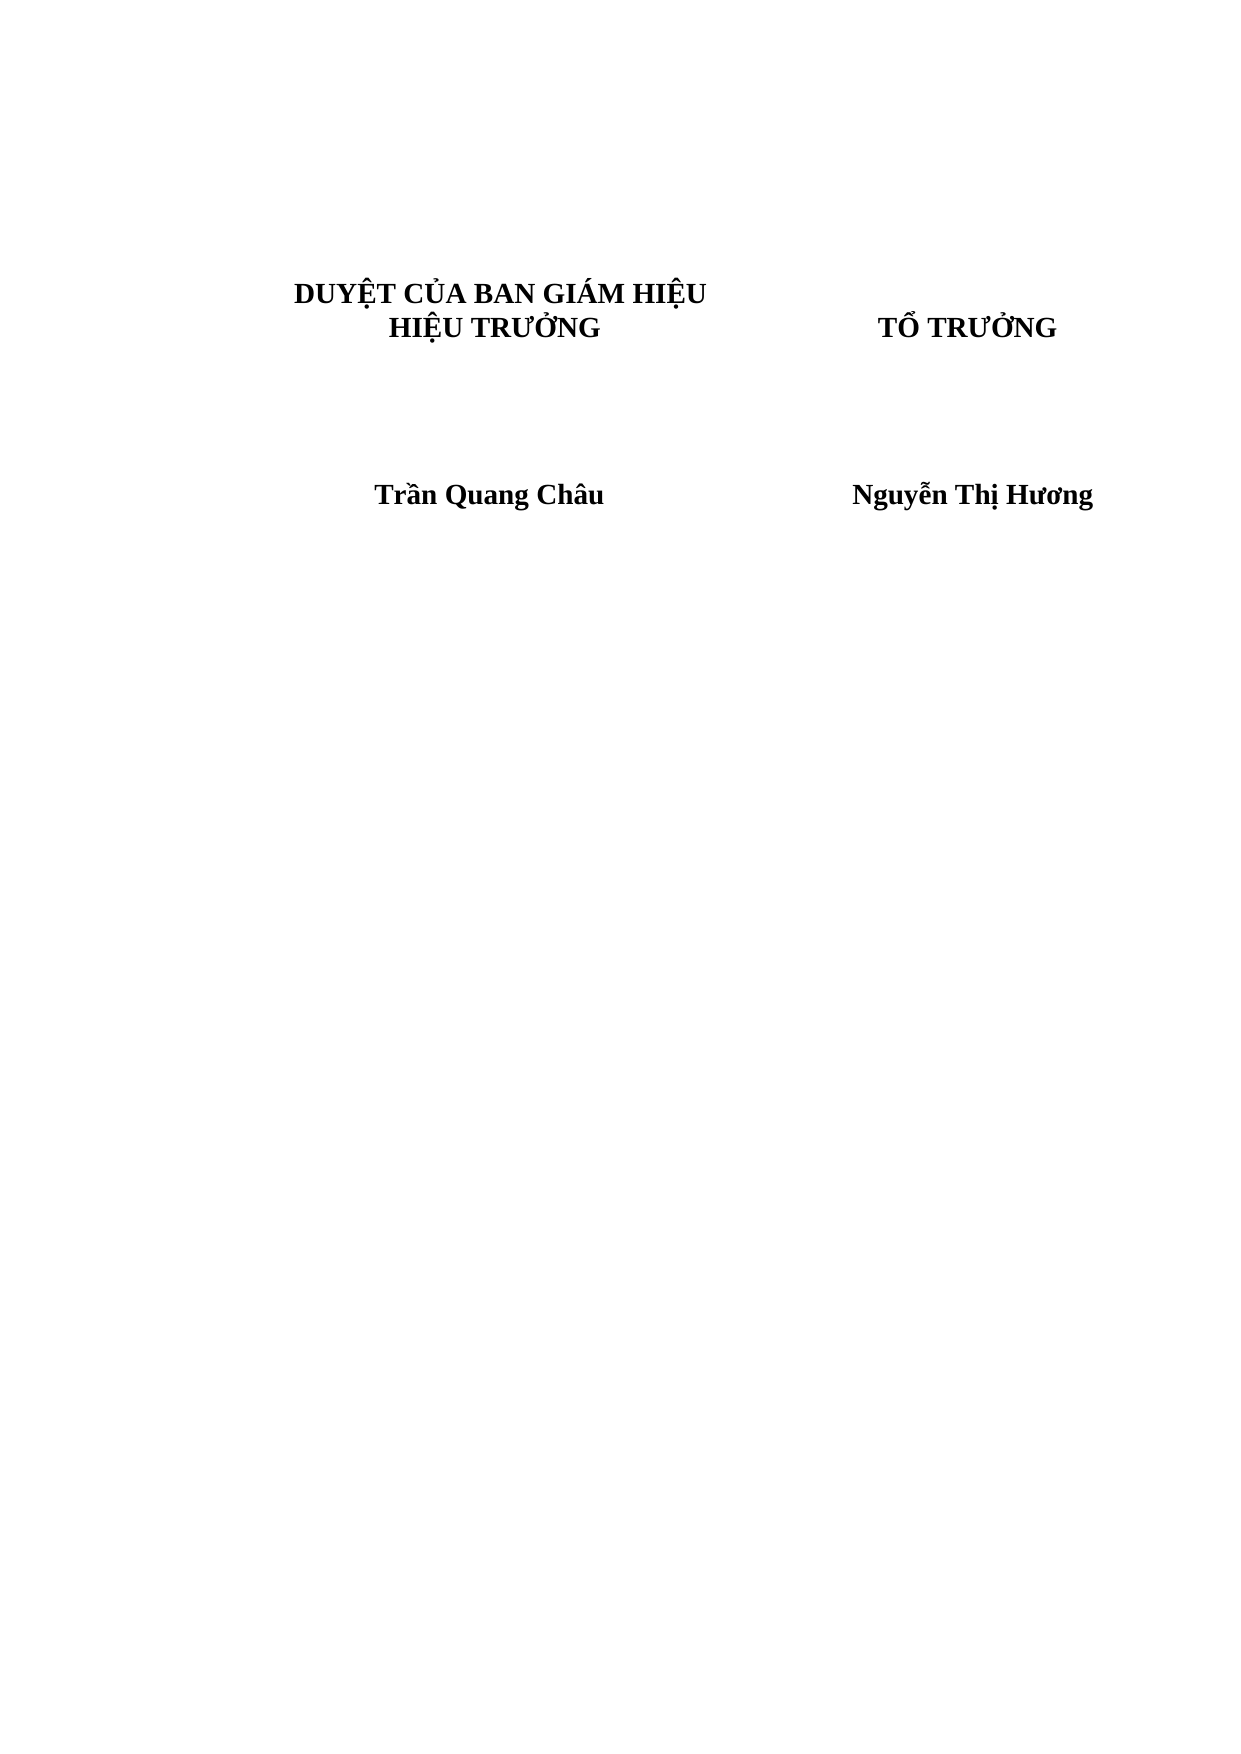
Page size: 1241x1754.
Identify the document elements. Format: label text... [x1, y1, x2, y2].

text DUYỆT CỦA BAN GIÁM HIỆU [177, 276, 1122, 310]
text Trần Quang Châu Nguyễn Thị Hương [177, 477, 1122, 511]
text HIỆU TRƯỞNG TỔ TRƯỞNG [177, 310, 1122, 343]
